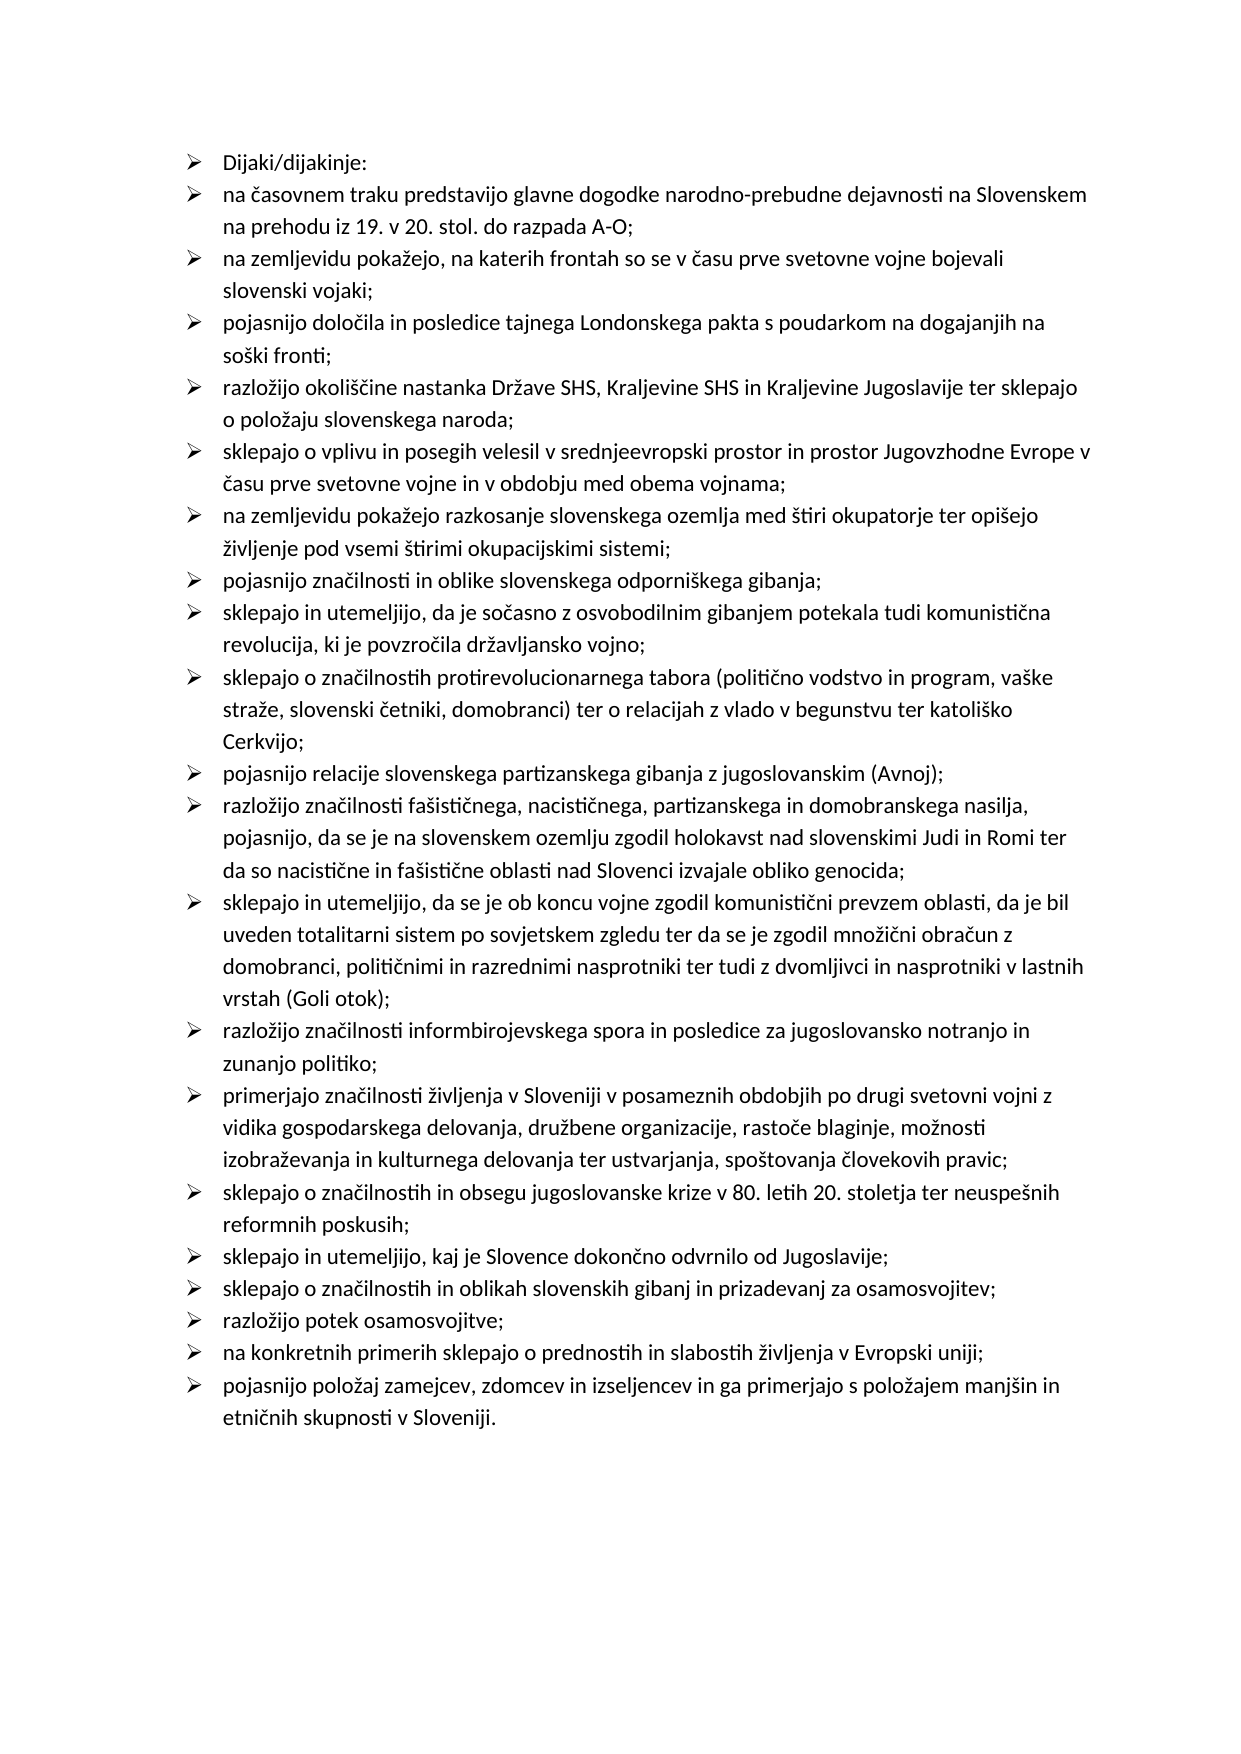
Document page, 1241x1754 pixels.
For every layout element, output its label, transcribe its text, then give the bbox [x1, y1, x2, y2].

list sklepajo o značilnostih protirevolucionarnega tabora (politično vodstvo in program, vaške straže, slovenski četniki, domobranci) ter o relacijah z vlado v begunstvu ter katoliško Cerkvijo; [185, 663, 1093, 755]
list sklepajo o vplivu in posegih velesil v srednjeevropski prostor in prostor Jugovzhodne Evrope v času prve svetovne vojne in v obdobju med obema vojnama; [185, 437, 1093, 497]
list razložijo značilnosti informbirojevskega spora in posledice za jugoslovansko notranjo in zunanjo politiko; [185, 1017, 1093, 1077]
list pojasnijo relacije slovenskega partizanskega gibanja z jugoslovanskim (Avnoj); [185, 759, 1093, 787]
list pojasnijo določila in posledice tajnega Londonskega pakta s poudarkom na dogajanjih na soški fronti; [185, 308, 1093, 369]
list razložijo potek osamosvojitve; [185, 1306, 1093, 1334]
list na časovnem traku predstavijo glavne dogodke narodno-prebudne dejavnosti na Slovenskem na prehodu iz 19. v 20. stol. do razpada A-O; [185, 180, 1093, 240]
list sklepajo o značilnostih in obsegu jugoslovanske krize v 80. letih 20. stoletja ter neuspešnih reformnih poskusih; [185, 1178, 1093, 1238]
list razložijo okoliščine nastanka Države SHS, Kraljevine SHS in Kraljevine Jugoslavije ter sklepajo o položaju slovenskega naroda; [185, 373, 1093, 433]
list na zemljevidu pokažejo, na katerih frontah so se v času prve svetovne vojne bojevali slovenski vojaki; [185, 244, 1093, 304]
list pojasnijo položaj zamejcev, zdomcev in izseljencev in ga primerjajo s položajem manjšin in etničnih skupnosti v Sloveniji. [185, 1371, 1093, 1431]
list sklepajo in utemeljijo, da je sočasno z osvobodilnim gibanjem potekala tudi komunistična revolucija, ki je povzročila državljansko vojno; [185, 598, 1093, 658]
list na konkretnih primerih sklepajo o prednostih in slabostih življenja v Evropski uniji; [185, 1338, 1093, 1367]
list primerjajo značilnosti življenja v Sloveniji v posameznih obdobjih po drugi svetovni vojni z vidika gospodarskega delovanja, družbene organizacije, rastoče blaginje, možnosti izobraževanja in kulturnega delovanja ter ustvarjanja, spoštovanja človekovih pravic; [185, 1081, 1093, 1173]
list razložijo značilnosti fašističnega, nacističnega, partizanskega in domobranskega nasilja, pojasnijo, da se je na slovenskem ozemlju zgodil holokavst nad slovenskimi Judi in Romi ter da so nacistične in fašistične oblasti nad Slovenci izvajale obliko genocida; [185, 791, 1093, 884]
list sklepajo o značilnostih in oblikah slovenskih gibanj in prizadevanj za osamosvojitev; [185, 1274, 1093, 1302]
list sklepajo in utemeljijo, kaj je Slovence dokončno odvrnilo od Jugoslavije; [185, 1242, 1093, 1270]
list pojasnijo značilnosti in oblike slovenskega odporniškega gibanja; [185, 566, 1093, 594]
list na zemljevidu pokažejo razkosanje slovenskega ozemlja med štiri okupatorje ter opišejo življenje pod vsemi štirimi okupacijskimi sistemi; [185, 502, 1093, 562]
list Dijaki/dijakinje: [185, 148, 1093, 176]
list sklepajo in utemeljijo, da se je ob koncu vojne zgodil komunistični prevzem oblasti, da je bil uveden totalitarni sistem po sovjetskem zgledu ter da se je zgodil množični obračun z domobranci, političnimi in razrednimi nasprotniki ter tudi z dvomljivci in nasprotniki v lastnih vrstah (Goli otok); [185, 888, 1093, 1012]
